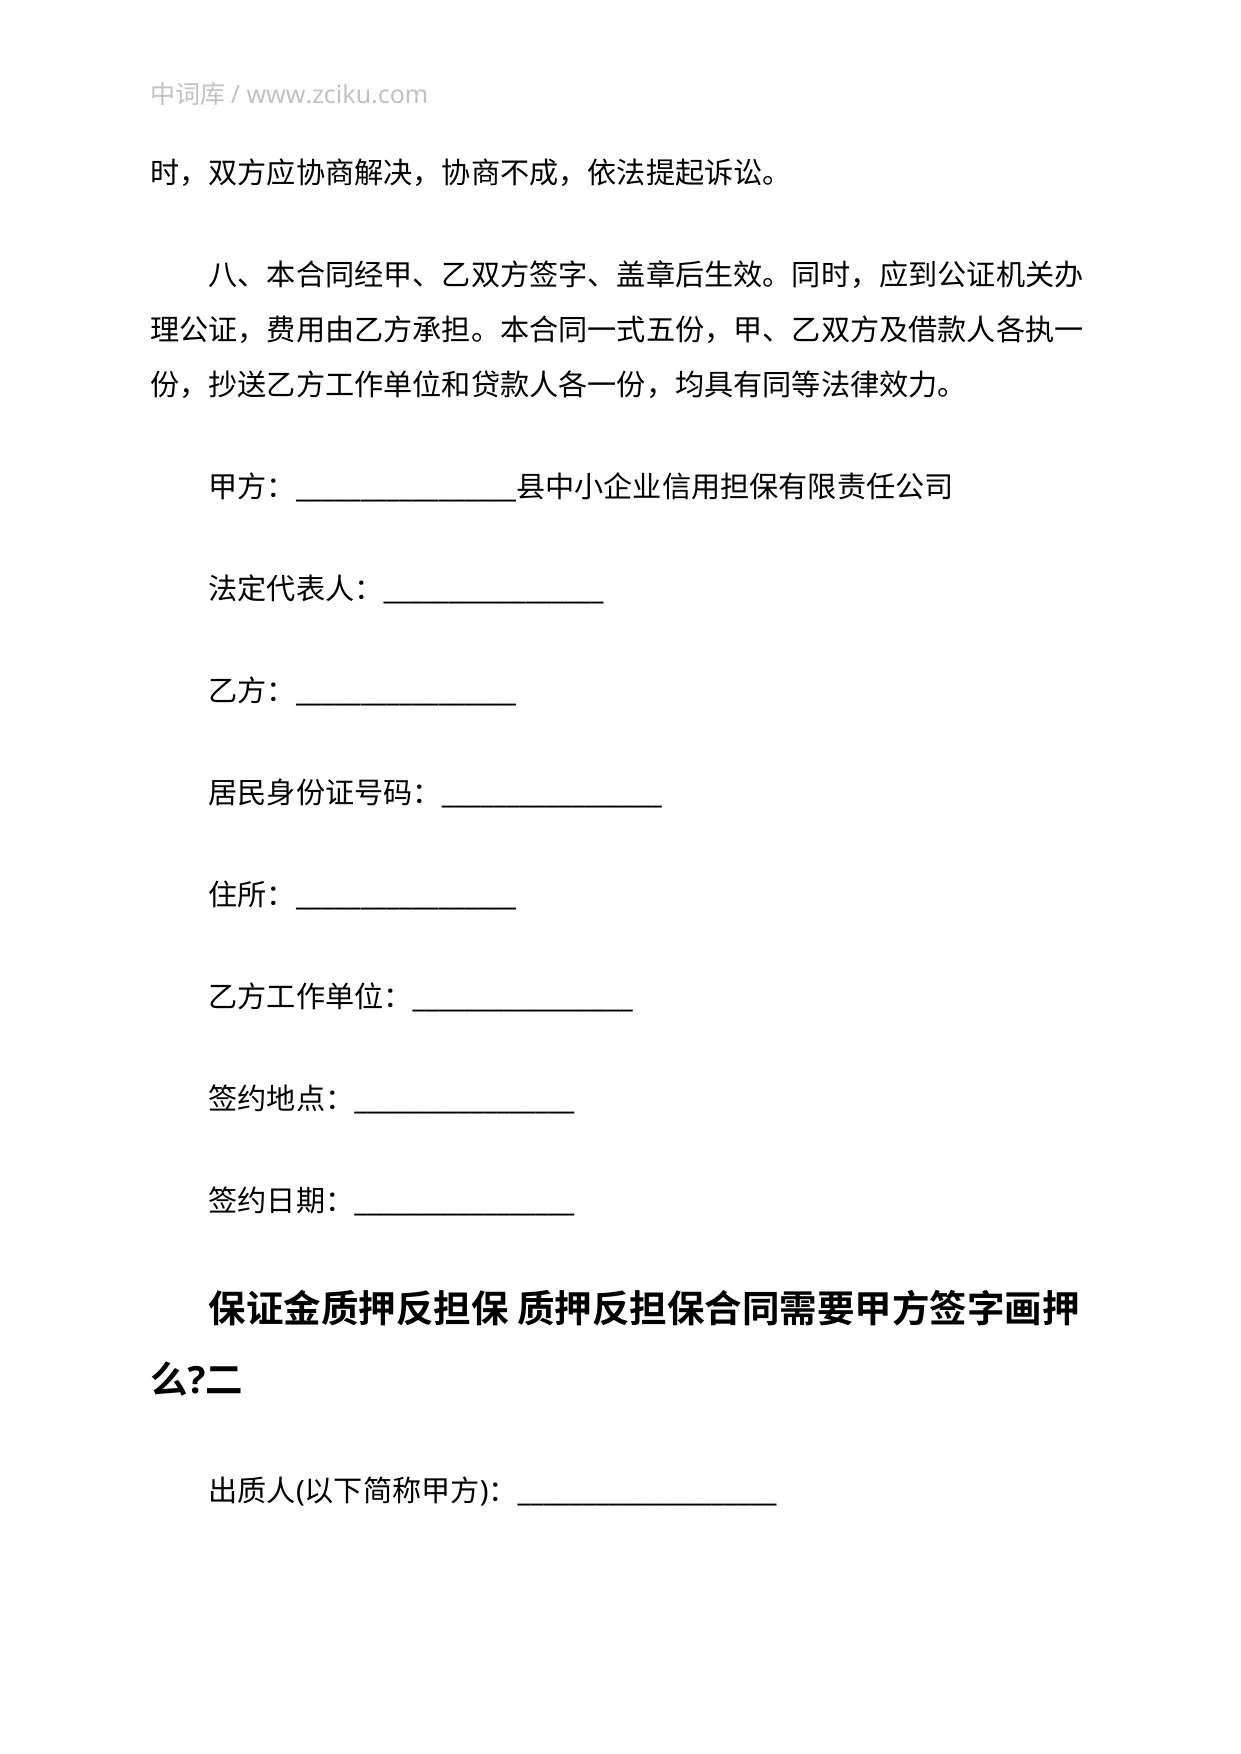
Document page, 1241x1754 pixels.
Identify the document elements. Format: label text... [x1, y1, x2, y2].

text 甲方：_________________县中小企业信用担保有限责任公司 [150, 463, 1090, 506]
text 乙方工作单位：_________________ [150, 973, 1090, 1016]
text 出质人(以下简称甲方)：____________________ [150, 1467, 1090, 1510]
text 八、本合同经甲、乙双方签字、盖章后生效。同时，应到公证机关办理公证，费用由乙方承担。本合同一式五份，甲、乙双方及借款人各执一份，抄送乙方工作单位和贷款人各一份，均具有同等法律效力。 [150, 252, 1090, 404]
text 签约地点：_________________ [150, 1075, 1090, 1118]
text 居民身份证号码：_________________ [150, 769, 1090, 812]
text 法定代表人：_________________ [150, 565, 1090, 608]
text 乙方：_________________ [150, 667, 1090, 710]
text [150, 150, 1090, 192]
text 住所：_________________ [150, 871, 1090, 914]
text 签约日期：_________________ [150, 1177, 1090, 1219]
text 保证金质押反担保 质押反担保合同需要甲方签字画押么?二 [150, 1279, 1090, 1404]
